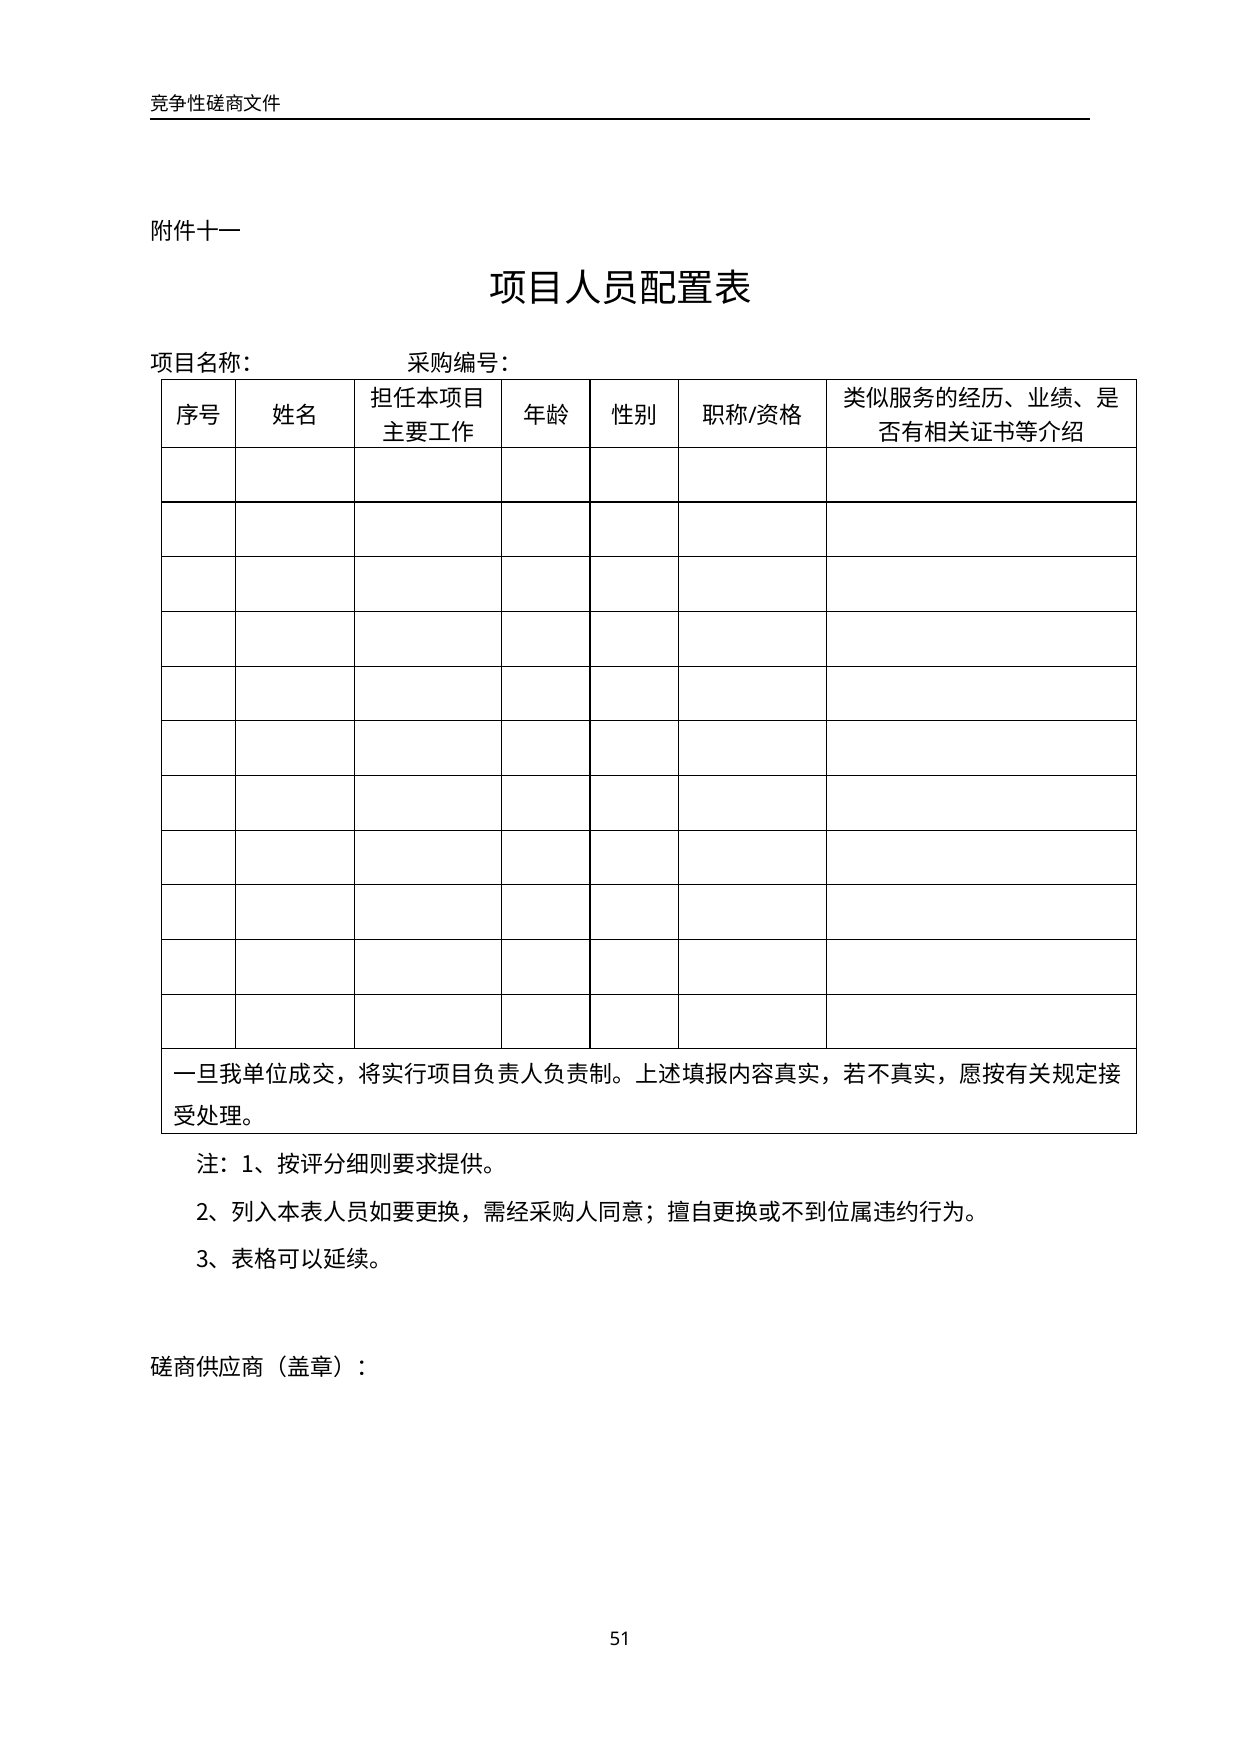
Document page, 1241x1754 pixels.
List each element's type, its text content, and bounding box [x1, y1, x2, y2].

table_cell [679, 612, 826, 666]
table_cell [236, 667, 354, 720]
table_cell [591, 448, 678, 501]
table_cell [355, 885, 501, 939]
table_cell [827, 776, 1136, 829]
table_cell [236, 503, 354, 556]
table_cell [236, 831, 354, 884]
table_cell [827, 885, 1136, 939]
text 注：1、按评分细则要求提供。 [150, 1134, 1090, 1182]
table_cell [591, 995, 678, 1048]
table_cell [591, 776, 678, 829]
table_cell [591, 721, 678, 775]
table_cell [162, 831, 235, 884]
table_cell [679, 995, 826, 1048]
table_cell [236, 940, 354, 994]
table_cell [591, 612, 678, 666]
table_cell [679, 448, 826, 501]
table_cell [236, 557, 354, 611]
table_cell [827, 557, 1136, 611]
table_cell [827, 995, 1136, 1048]
table_cell [591, 940, 678, 994]
table_cell [236, 995, 354, 1048]
table_cell [355, 940, 501, 994]
table_cell 一旦我单位成交，将实行项目负责人负责制。上述填报内容真实，若不真实，愿按有关规定接受处理。 [162, 1049, 1136, 1133]
table_cell [502, 721, 589, 775]
table_cell [679, 885, 826, 939]
table_cell [355, 667, 501, 720]
text 3、表格可以延续。 [150, 1229, 1090, 1277]
table_cell [355, 503, 501, 556]
table_cell [679, 721, 826, 775]
table_cell [591, 503, 678, 556]
table_cell [355, 557, 501, 611]
table_cell [162, 557, 235, 611]
table_header 类似服务的经历、业绩、是否有相关证书等介绍 [827, 380, 1136, 447]
table_cell [355, 612, 501, 666]
table_cell [355, 721, 501, 775]
table_cell [162, 940, 235, 994]
table_cell [679, 940, 826, 994]
table_cell [827, 667, 1136, 720]
text 项目名称： 采购编号： [150, 338, 1090, 379]
text 2、列入本表人员如要更换，需经采购人同意；擅自更换或不到位属违约行为。 [150, 1182, 1090, 1229]
text 磋商供应商（盖章）： [150, 1329, 1090, 1382]
table_cell [827, 721, 1136, 775]
table_cell [827, 503, 1136, 556]
table_header 序号 [162, 380, 235, 447]
table_cell [679, 667, 826, 720]
table_cell [502, 448, 589, 501]
table_cell [355, 831, 501, 884]
table_header 担任本项目主要工作 [355, 380, 501, 447]
table_cell [236, 721, 354, 775]
table_cell [827, 612, 1136, 666]
table_cell [162, 721, 235, 775]
text 项目人员配置表 [150, 258, 1090, 313]
table_cell [827, 448, 1136, 501]
table_header 姓名 [236, 380, 354, 447]
table_cell [162, 448, 235, 501]
table_cell [236, 448, 354, 501]
text 附件十一 [150, 198, 1090, 246]
table_cell [502, 612, 589, 666]
table_cell [236, 776, 354, 829]
table_cell [162, 995, 235, 1048]
table_cell [162, 667, 235, 720]
table_cell [591, 885, 678, 939]
table_cell [827, 940, 1136, 994]
table_cell [591, 667, 678, 720]
table_cell [162, 503, 235, 556]
table_cell [355, 448, 501, 501]
table_cell [502, 831, 589, 884]
table_cell [502, 995, 589, 1048]
table_cell [355, 776, 501, 829]
table_cell [502, 503, 589, 556]
table_cell [591, 831, 678, 884]
table_cell [591, 557, 678, 611]
table_cell [502, 557, 589, 611]
table_cell [236, 612, 354, 666]
table_cell [502, 885, 589, 939]
table_cell [236, 885, 354, 939]
table_cell [679, 831, 826, 884]
table_cell [162, 612, 235, 666]
table_cell [502, 776, 589, 829]
table_cell [679, 776, 826, 829]
table_cell [679, 557, 826, 611]
table_cell [502, 667, 589, 720]
table_cell [679, 503, 826, 556]
table_header 性别 [591, 380, 678, 447]
table_cell [162, 885, 235, 939]
table_header 年龄 [502, 380, 589, 447]
table_cell [355, 995, 501, 1048]
table_cell [502, 940, 589, 994]
table_cell [827, 831, 1136, 884]
table_cell [162, 776, 235, 829]
table_header 职称/资格 [679, 380, 826, 447]
